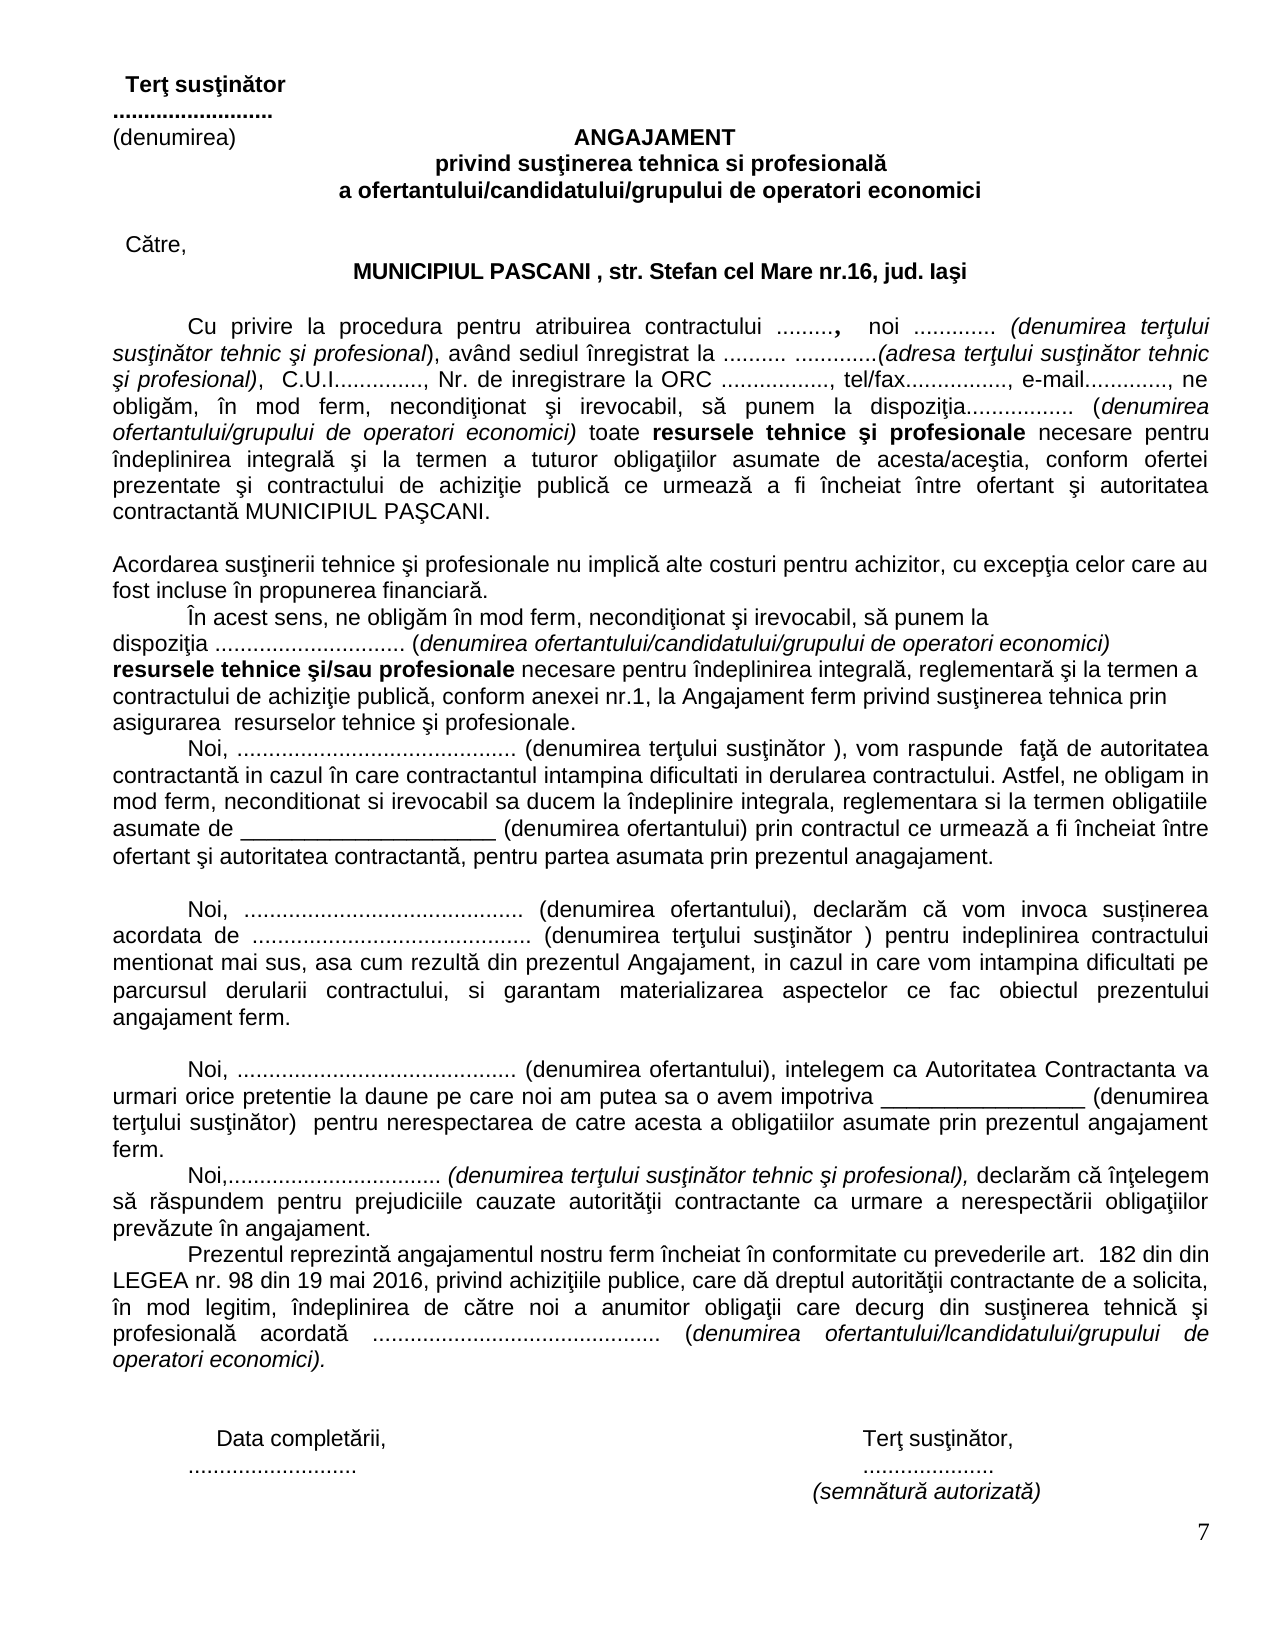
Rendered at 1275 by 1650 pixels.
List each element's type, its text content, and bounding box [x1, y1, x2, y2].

text Către, [112, 231, 1207, 258]
text (denumirea) ANGAJAMENT [112, 124, 1209, 150]
text Acordarea susţinerii tehnice şi profesionale nu implică alte costuri pentru achizitor, cu excepţia celor care au fost incluse în propunerea financiară. [112, 551, 1209, 604]
text Noi, ............................................ (denumirea ofertantului), intelegem ca Autoritatea Contractanta va urmari orice pretentie la daune pe care noi am putea sa o avem impotriva ________________ (denumirea terţului susţinător) pentru nerespectarea de catre acesta a obligatiilor asumate prin prezentul angajament ferm. [112, 1056, 1209, 1162]
text MUNICIPIUL PASCANI , str. Stefan cel Mare nr.16, jud. Iaşi [112, 258, 1207, 285]
text Cu privire la procedura pentru atribuirea contractului ........., noi ............. (denumirea terţului susţinător tehnic şi profesional), având sediul înregistrat la .......... .............(adresa terţului susţinător tehnic şi profesional), C.U.I.............., Nr. de inregistrare la ORC ................., tel/fax................, e-mail............., ne obligăm, în mod ferm, necondiţionat şi irevocabil, să punem la dispoziţia................. (denumirea ofertantului/grupului de operatori economici) toate resursele tehnice şi profesionale necesare pentru îndeplinirea integrală şi la termen a tuturor obligaţiilor asumate de acesta/aceştia, conform ofertei prezentate şi contractului de achiziţie publică ce urmează a fi încheiat între ofertant şi autoritatea contractantă MUNICIPIUL PAŞCANI. [112, 311, 1209, 524]
text Data completării, Terţ susţinător, [112, 1425, 1209, 1452]
text Prezentul reprezintă angajamentul nostru ferm încheiat în conformitate cu prevederile art. 182 din din LEGEA nr. 98 din 19 mai 2016, privind achiziţiile publice, care dă dreptul autorităţii contractante de a solicita, în mod legitim, îndeplinirea de către noi a anumitor obligaţii care decurg din susţinerea tehnică şi profesională acordată .............................................. (denumirea ofertantului/lcandidatului/grupului de operatori economici). [112, 1241, 1209, 1373]
text .......................... [112, 97, 1209, 124]
text Noi, ............................................ (denumirea terţului susţinător ), vom raspunde faţă de autoritatea contractantă in cazul în care contractantul intampina dificultati in derularea contractului. Astfel, ne obligam in mod ferm, neconditionat si irevocabil sa ducem la îndeplinire integrala, reglementara si la termen obligatiile asumate de ____________________ (denumirea ofertantului) prin contractul ce urmează a fi încheiat între ofertant şi autoritatea contractantă, pentru partea asumata prin prezentul anagajament. [112, 735, 1209, 869]
text ........................... ..................... [112, 1452, 1209, 1478]
text Terţ susţinător [112, 71, 1209, 97]
text (semnătură autorizată) [712, 1478, 1209, 1504]
text În acest sens, ne obligăm în mod ferm, necondiţionat şi irevocabil, să punem la dispoziţia .............................. (denumirea ofertantului/candidatului/grupului de operatori economici) resursele tehnice şi/sau profesionale necesare pentru îndeplinirea integrală, reglementară şi la termen a contractului de achiziţie publică, conform anexei nr.1, la Angajament ferm privind susţinerea tehnica prin asigurarea resurselor tehnice şi profesionale. [112, 604, 1209, 735]
text Noi, ............................................ (denumirea ofertantului), declarăm că vom invoca susținerea acordata de ............................................ (denumirea terţului susţinător ) pentru indeplinirea contractului mentionat mai sus, asa cum rezultă din prezentul Angajament, in cazul in care vom intampina dificultati pe parcursul derularii contractului, si garantam materializarea aspectelor ce fac obiectul prezentului angajament ferm. [112, 896, 1209, 1030]
text a ofertantului/candidatului/grupului de operatori economici [112, 177, 1207, 204]
text Noi,.................................. (denumirea terţului susţinător tehnic şi profesional), declarăm că înţelegem să răspundem pentru prejudiciile cauzate autorităţii contractante ca urmare a nerespectării obligaţiilor prevăzute în angajament. [112, 1162, 1209, 1241]
text privind susţinerea tehnica si profesională [112, 150, 1209, 177]
